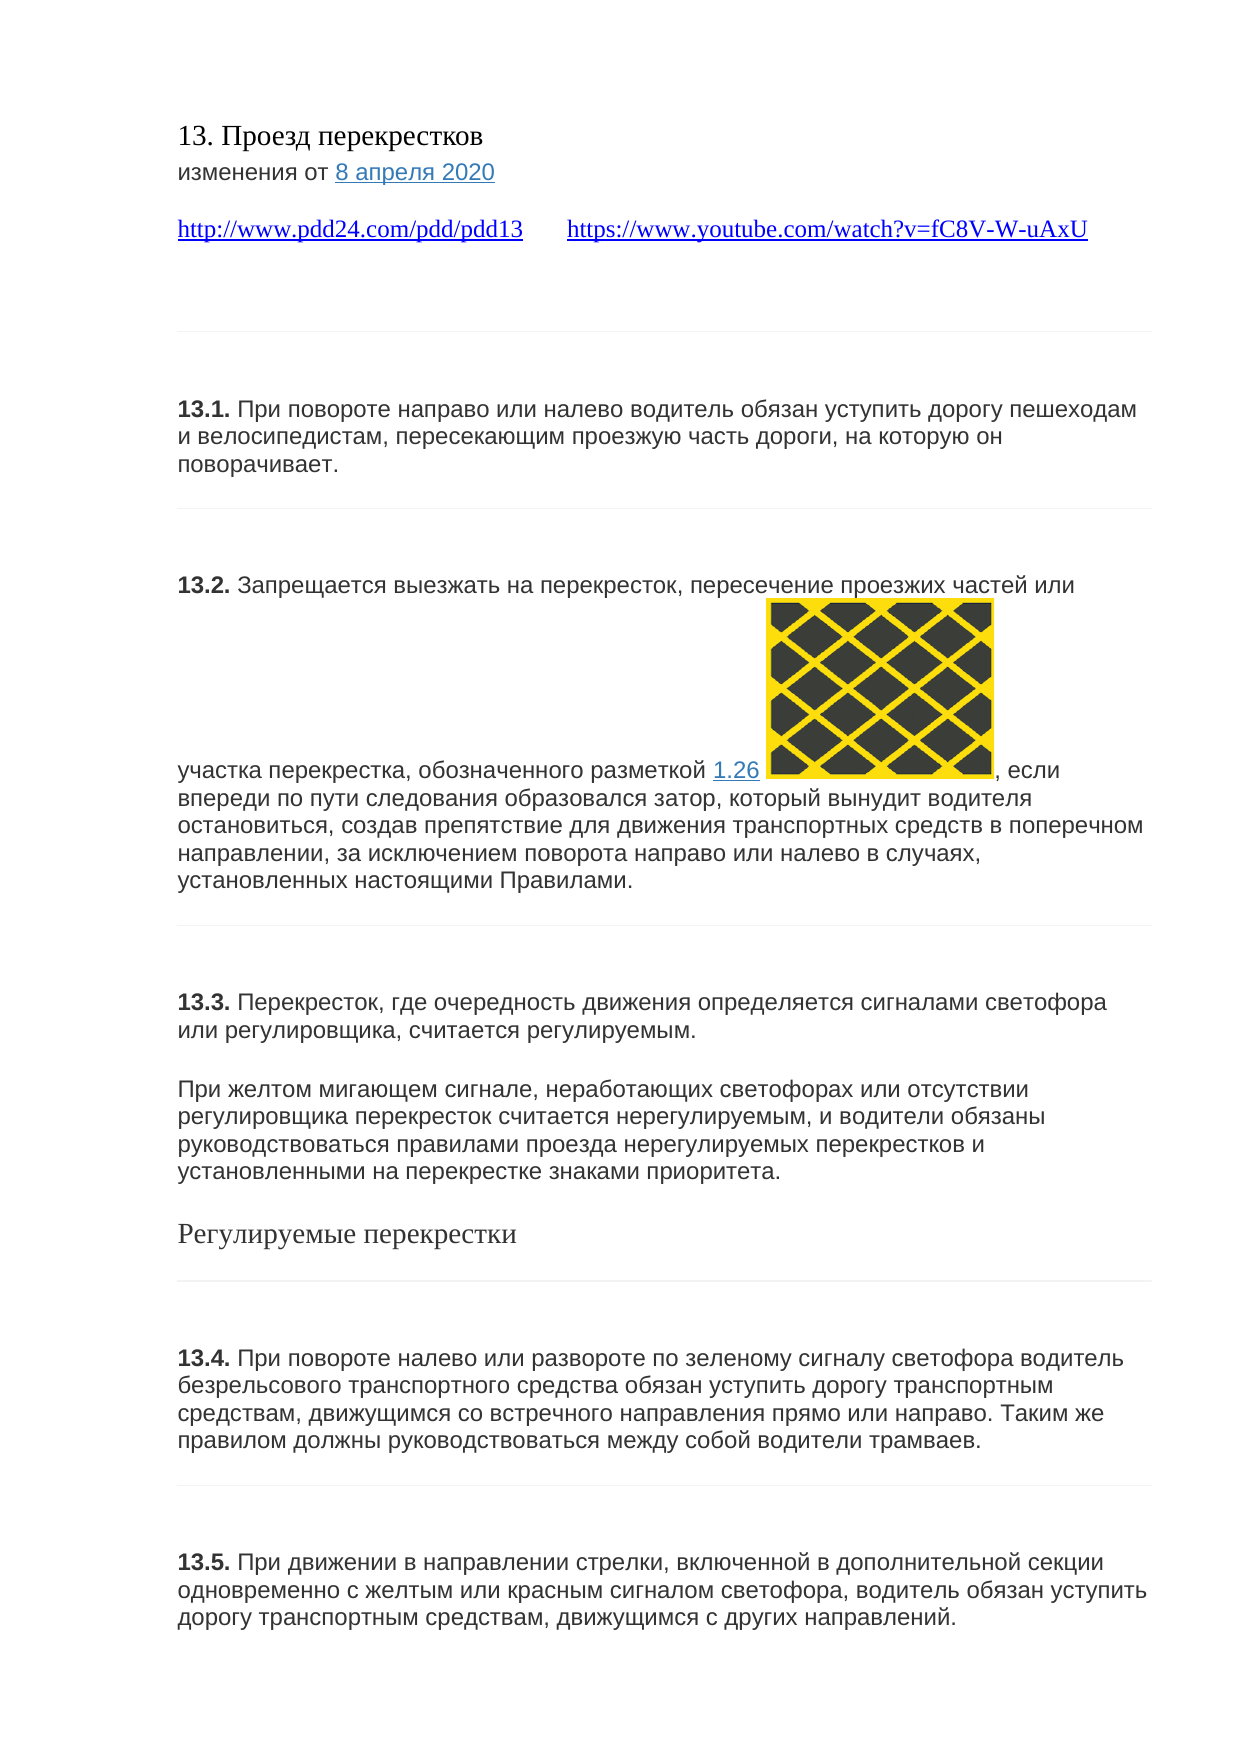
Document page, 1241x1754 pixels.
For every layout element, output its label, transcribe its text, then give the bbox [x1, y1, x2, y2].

text Регулируемые перекрестки [177, 1216, 1152, 1250]
text 13.5. При движении в направлении стрелки, включенной в дополнительной секции одновременно с желтым или красным сигналом светофора, водитель обязан уступить дорогу транспортным средствам, движущимся с других направлений. [177, 1548, 1152, 1631]
text 13.2. Запрещается выезжать на перекресток, пересечение проезжих частей или участка перекрестка, обозначенного разметкой 1.26 , если впереди по пути следования образовался затор, который вынудит водителя остановиться, создав препятствие для движения транспортных средств в поперечном направлении, за исключением поворота направо или налево в случаях, установленных настоящими Правилами. [177, 571, 1152, 894]
text изменения от 8 апреля 2020 [335, 158, 1152, 186]
text 13. Проезд перекрестков [177, 118, 1152, 152]
text 13.4. При повороте налево или развороте по зеленому сигналу светофора водитель безрельсового транспортного средства обязан уступить дорогу транспортным средствам, движущимся со встречного направления прямо или направо. Таким же правилом должны руководствоваться между собой водители трамваев. [177, 1344, 1152, 1454]
picture [766, 598, 995, 779]
text http://www.pdd24.com/pdd/pdd13 https://www.youtube.com/watch?v=fC8V-W-uAxU [177, 214, 1152, 243]
text 13.3. Перекресток, где очередность движения определяется сигналами светофора или регулировщика, считается регулируемым. [177, 988, 1152, 1043]
text При желтом мигающем сигнале, неработающих светофорах или отсутствии регулировщика перекресток считается нерегулируемым, и водители обязаны руководствоваться правилами проезда нерегулируемых перекрестков и установленными на перекрестке знаками приоритета. [177, 1074, 1152, 1185]
text 13.1. При повороте направо или налево водитель обязан уступить дорогу пешеходам и велосипедистам, пересекающим проезжую часть дороги, на которую он поворачивает. [177, 394, 1152, 477]
